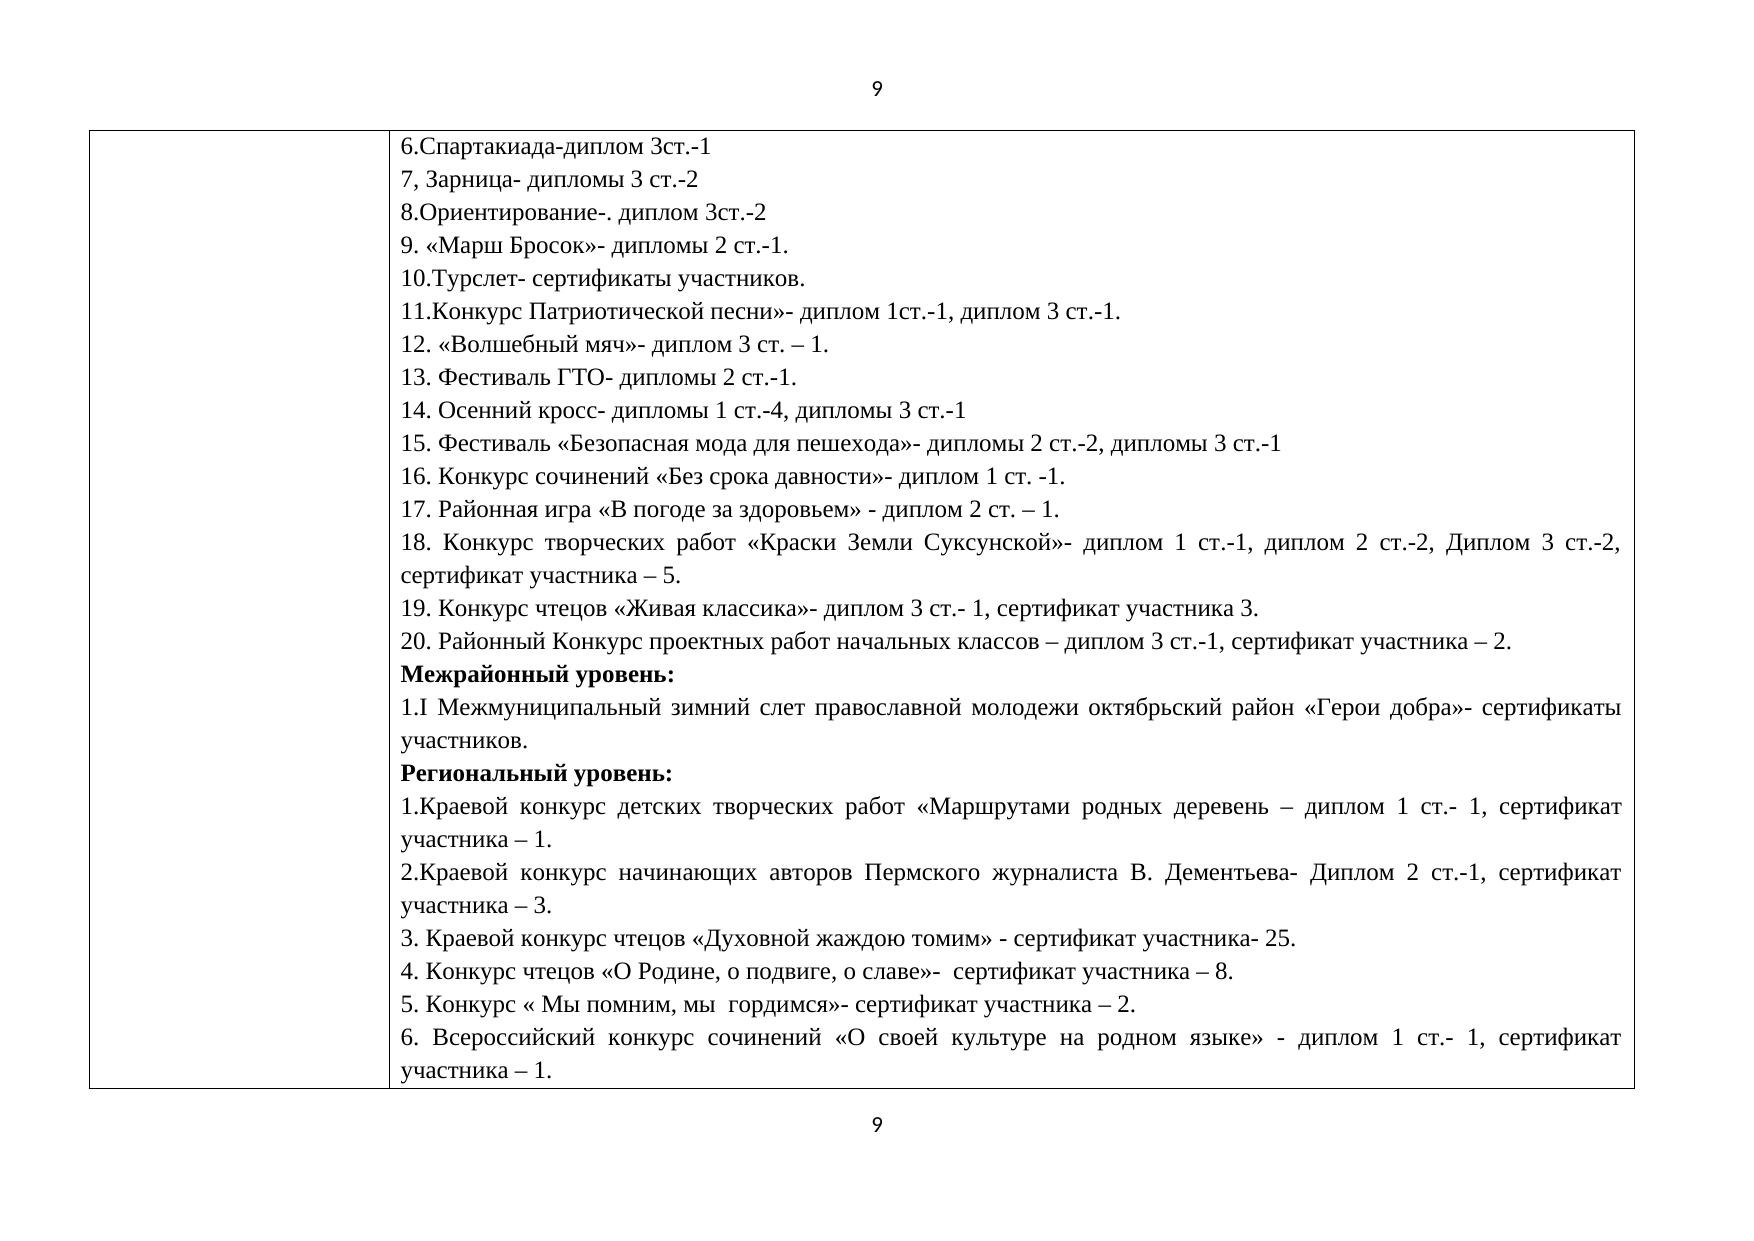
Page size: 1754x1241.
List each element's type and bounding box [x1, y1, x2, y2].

table_cell [90, 131, 389, 1088]
table_cell [390, 131, 1634, 1088]
